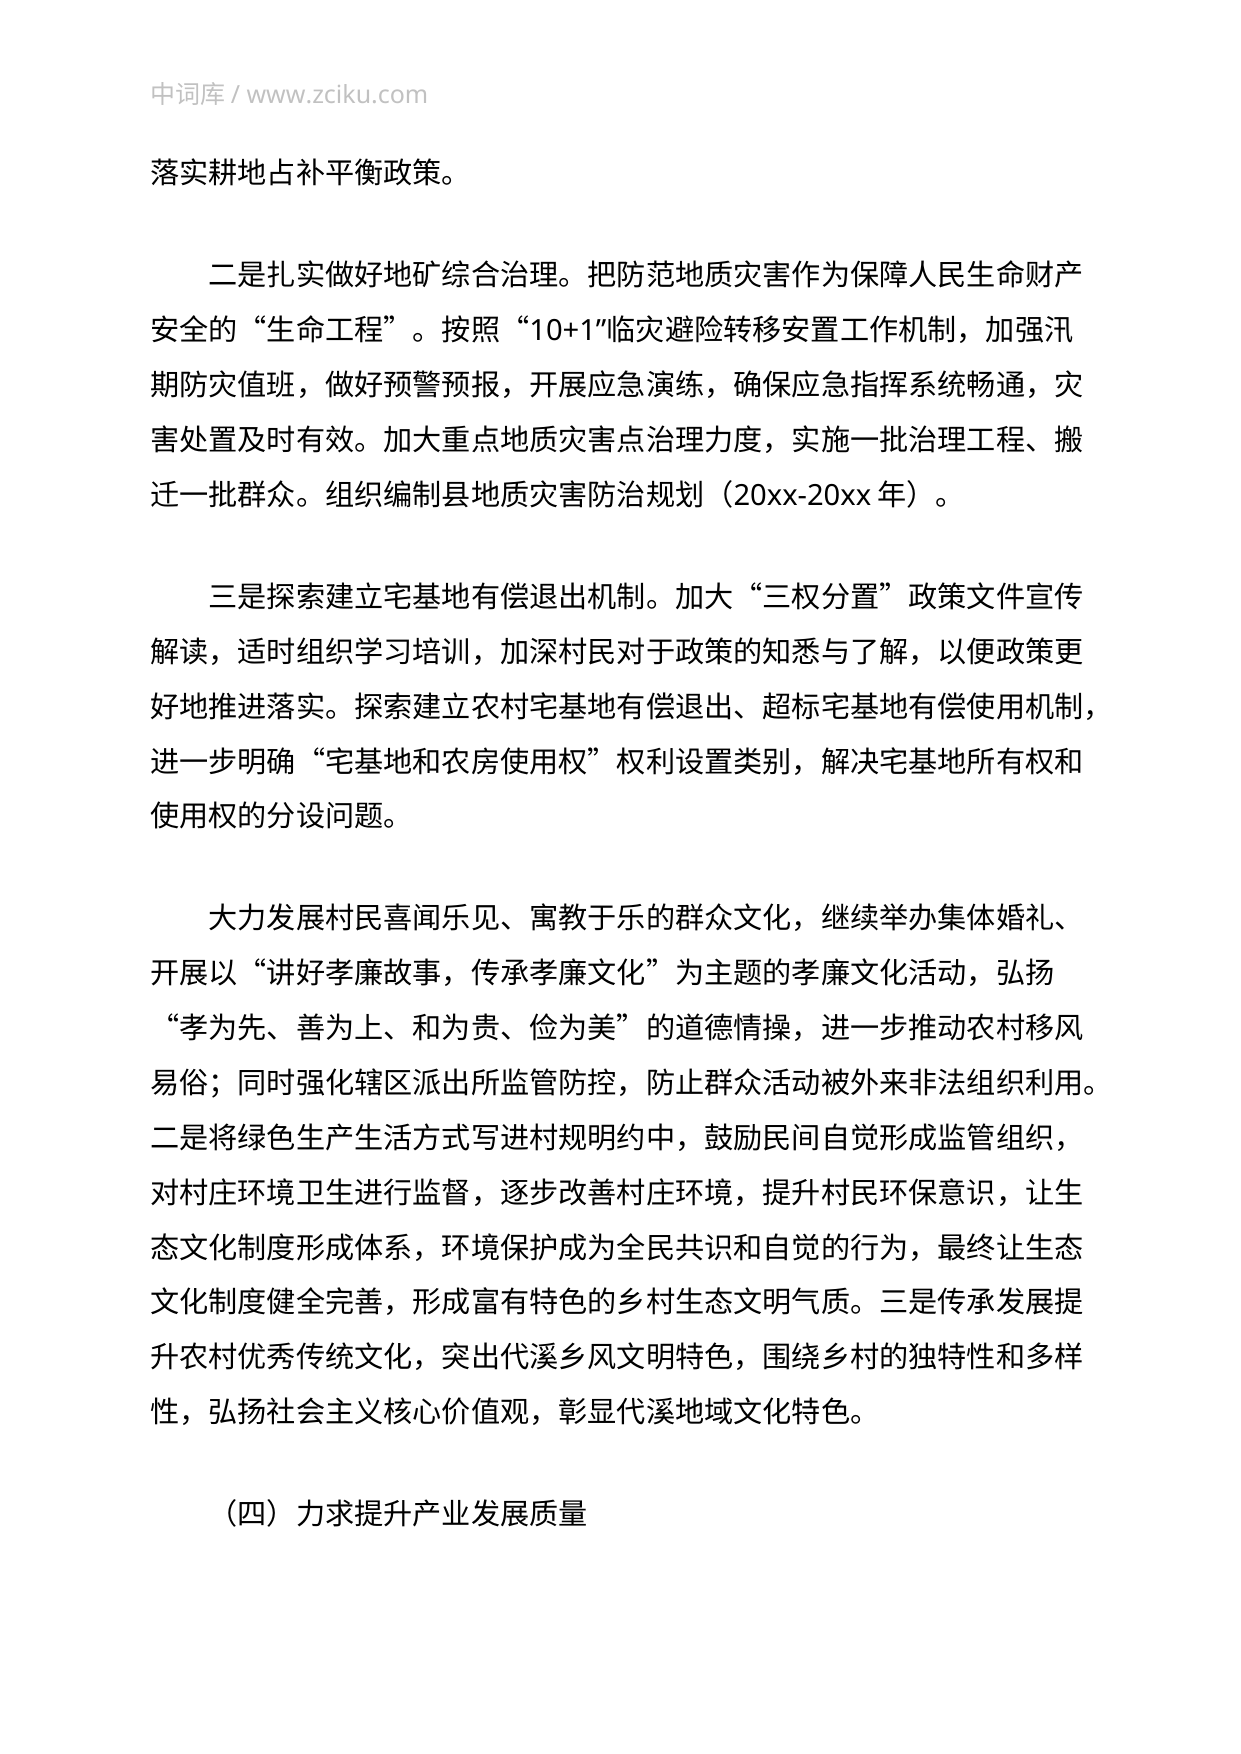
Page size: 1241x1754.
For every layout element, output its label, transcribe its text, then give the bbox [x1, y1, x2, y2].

text 二是扎实做好地矿综合治理。把防范地质灾害作为保障人民生命财产安全的“生命工程”。按照“10+1”临灾避险转移安置工作机制，加强汛期防灾值班，做好预警预报，开展应急演练，确保应急指挥系统畅通，灾害处置及时有效。加大重点地质灾害点治理力度，实施一批治理工程、搬迁一批群众。组织编制县地质灾害防治规划（20xx-20xx年）。 [150, 252, 1090, 514]
text 大力发展村民喜闻乐见、寓教于乐的群众文化，继续举办集体婚礼、开展以“讲好孝廉故事，传承孝廉文化”为主题的孝廉文化活动，弘扬“孝为先、善为上、和为贵、俭为美”的道德情操，进一步推动农村移风易俗；同时强化辖区派出所监管防控，防止群众活动被外来非法组织利用。二是将绿色生产生活方式写进村规明约中，鼓励民间自觉形成监管组织，对村庄环境卫生进行监督，逐步改善村庄环境，提升村民环保意识，让生态文化制度形成体系，环境保护成为全民共识和自觉的行为，最终让生态文化制度健全完善，形成富有特色的乡村生态文明气质。三是传承发展提升农村优秀传统文化，突出代溪乡风文明特色，围绕乡村的独特性和多样性，弘扬社会主义核心价值观，彰显代溪地域文化特色。 [150, 895, 1090, 1431]
text （四）力求提升产业发展质量 [150, 1491, 1090, 1533]
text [150, 150, 1090, 192]
text 三是探索建立宅基地有偿退出机制。加大“三权分置”政策文件宣传解读，适时组织学习培训，加深村民对于政策的知悉与了解，以便政策更好地推进落实。探索建立农村宅基地有偿退出、超标宅基地有偿使用机制，进一步明确“宅基地和农房使用权”权利设置类别，解决宅基地所有权和使用权的分设问题。 [150, 573, 1090, 835]
